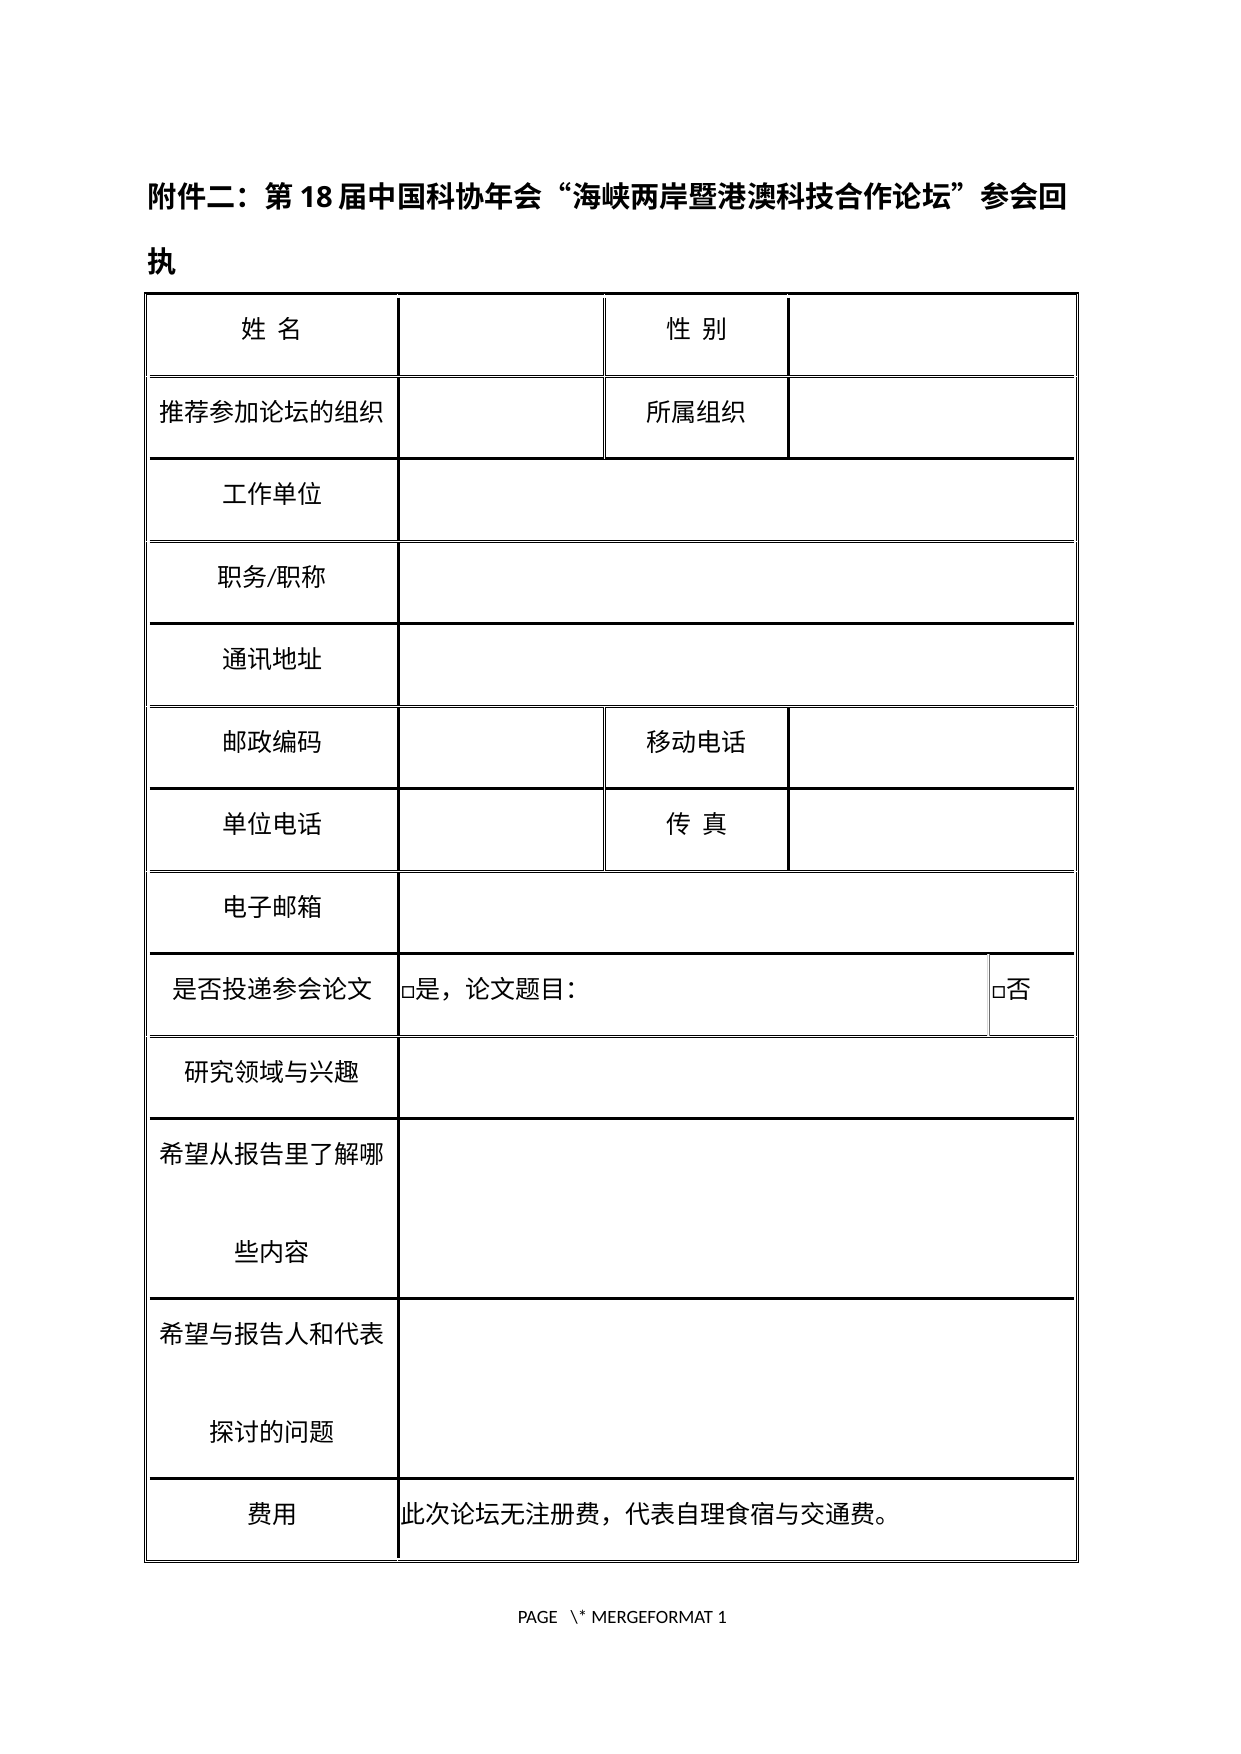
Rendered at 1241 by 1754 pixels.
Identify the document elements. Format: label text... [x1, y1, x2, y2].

table_cell □是，论文题目： [400, 955, 987, 1034]
table_cell □否 [990, 952, 1076, 1034]
table_cell 移动电话 [606, 708, 787, 787]
table_header [788, 295, 1076, 374]
table_cell 传 真 [606, 790, 787, 869]
table_cell [400, 540, 1076, 622]
table_cell [400, 790, 603, 869]
table_cell [400, 457, 1076, 539]
table_cell [790, 705, 1076, 787]
table_cell 所属组织 [606, 378, 787, 457]
table_cell [400, 622, 1076, 704]
table_cell 工作单位 [147, 457, 397, 539]
table_cell [790, 787, 1076, 869]
table_cell 单位电话 [147, 787, 397, 869]
table_cell 电子邮箱 [147, 870, 397, 952]
table_cell 邮政编码 [147, 705, 397, 787]
table_cell [400, 378, 603, 457]
table_cell 是否投递参会论文 [147, 952, 397, 1034]
table_cell 希望与报告人和代表探讨的问题 [147, 1297, 397, 1477]
table_cell [400, 708, 603, 787]
table_cell 研究领域与兴趣 [147, 1035, 397, 1117]
table_cell 费用 [147, 1477, 398, 1559]
table_header 性 别 [605, 294, 788, 374]
table_cell 职务/职称 [147, 540, 397, 622]
table_header 姓 名 [147, 294, 398, 374]
table_cell [400, 1117, 1076, 1297]
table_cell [398, 1477, 1076, 1559]
table_cell [790, 375, 1076, 457]
table_cell [400, 1297, 1076, 1477]
table_header [398, 295, 605, 374]
table_cell 推荐参加论坛的组织 [147, 375, 397, 457]
table_cell 希望从报告里了解哪些内容 [147, 1117, 397, 1297]
table_cell [400, 1035, 1076, 1117]
table_cell 通讯地址 [147, 622, 397, 704]
text 附件二：第18届中国科协年会“海峡两岸暨港澳科技合作论坛”参会回执 [148, 162, 1092, 292]
table_cell [400, 870, 1076, 952]
